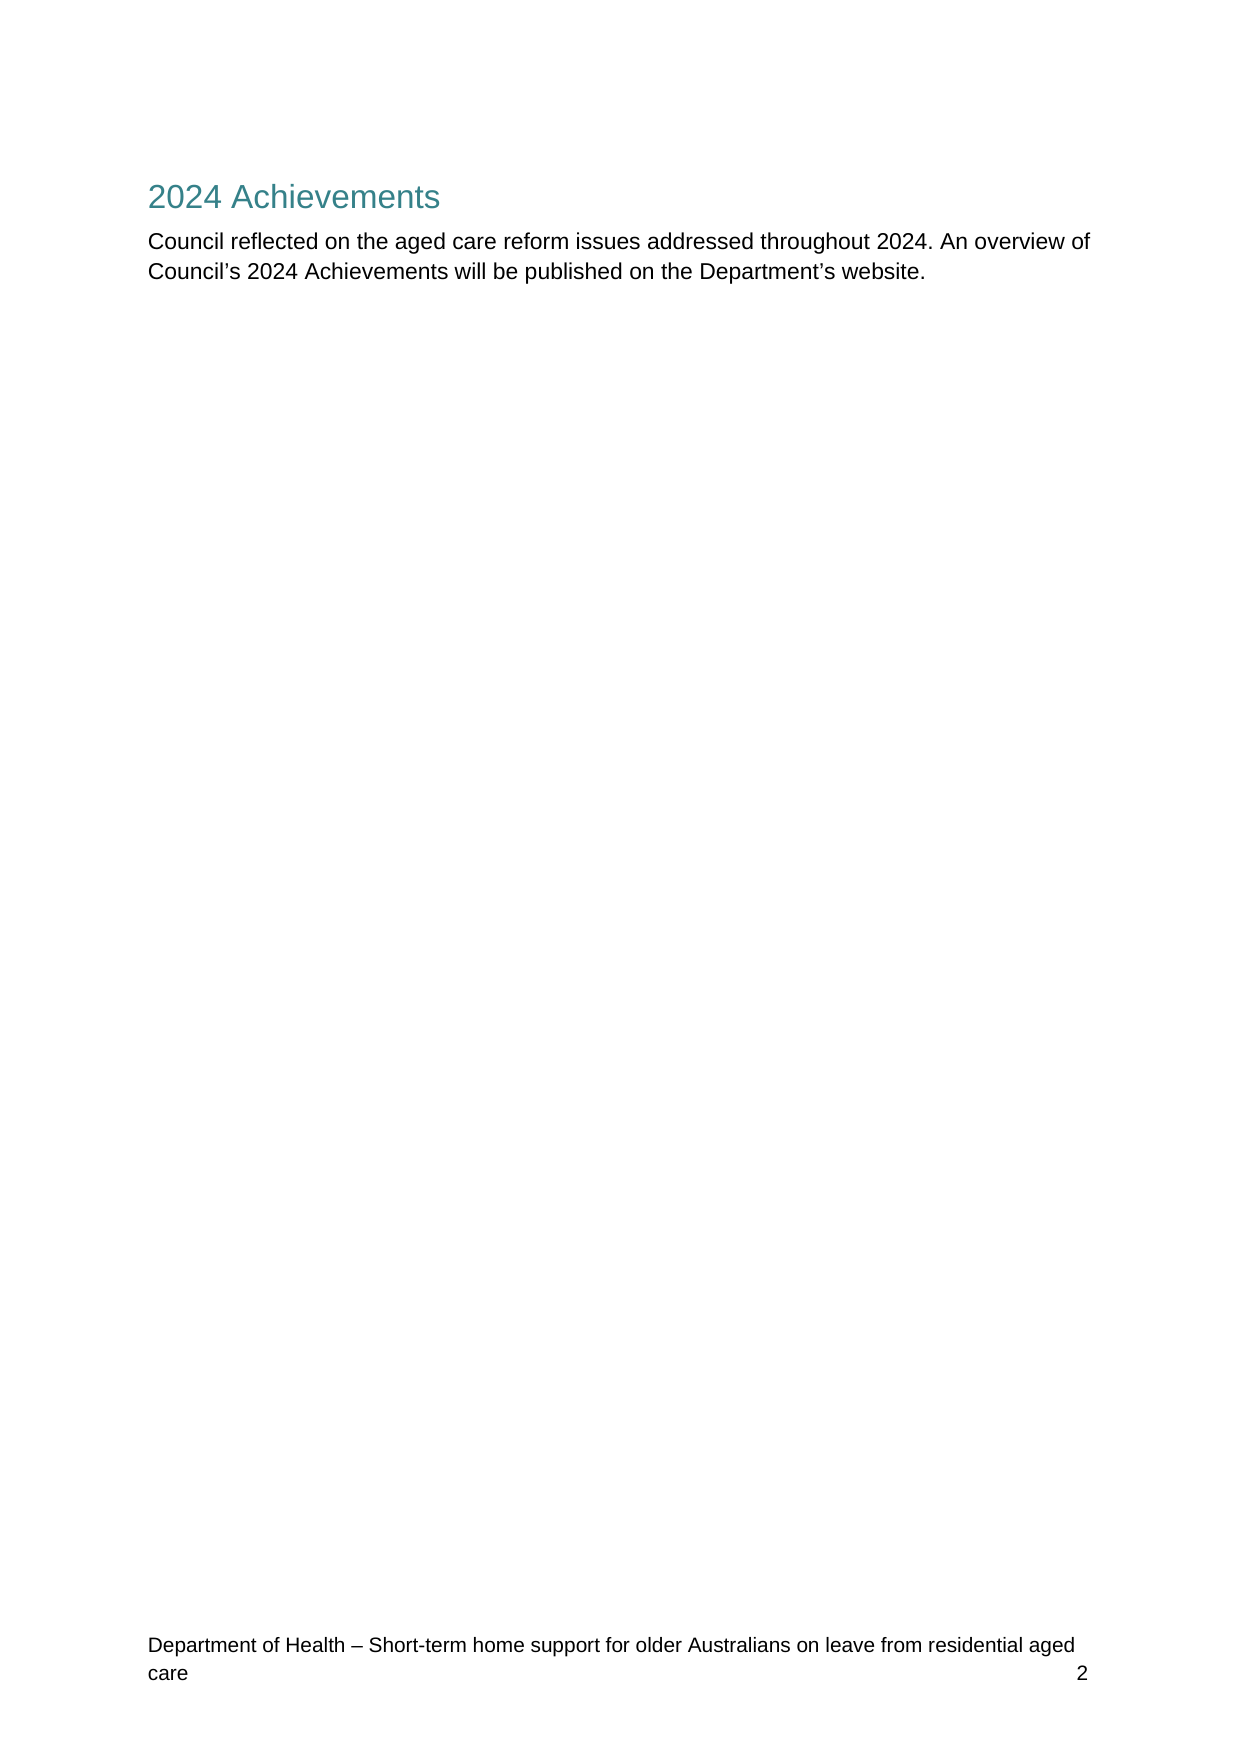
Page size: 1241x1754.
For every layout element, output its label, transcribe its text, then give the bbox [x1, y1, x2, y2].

text Council reflected on the aged care reform issues addressed throughout 2024. An overview of Council’s 2024 Achievements will be published on the Department’s website. [148, 228, 1092, 285]
subtitle 2024 Achievements [148, 177, 1092, 216]
